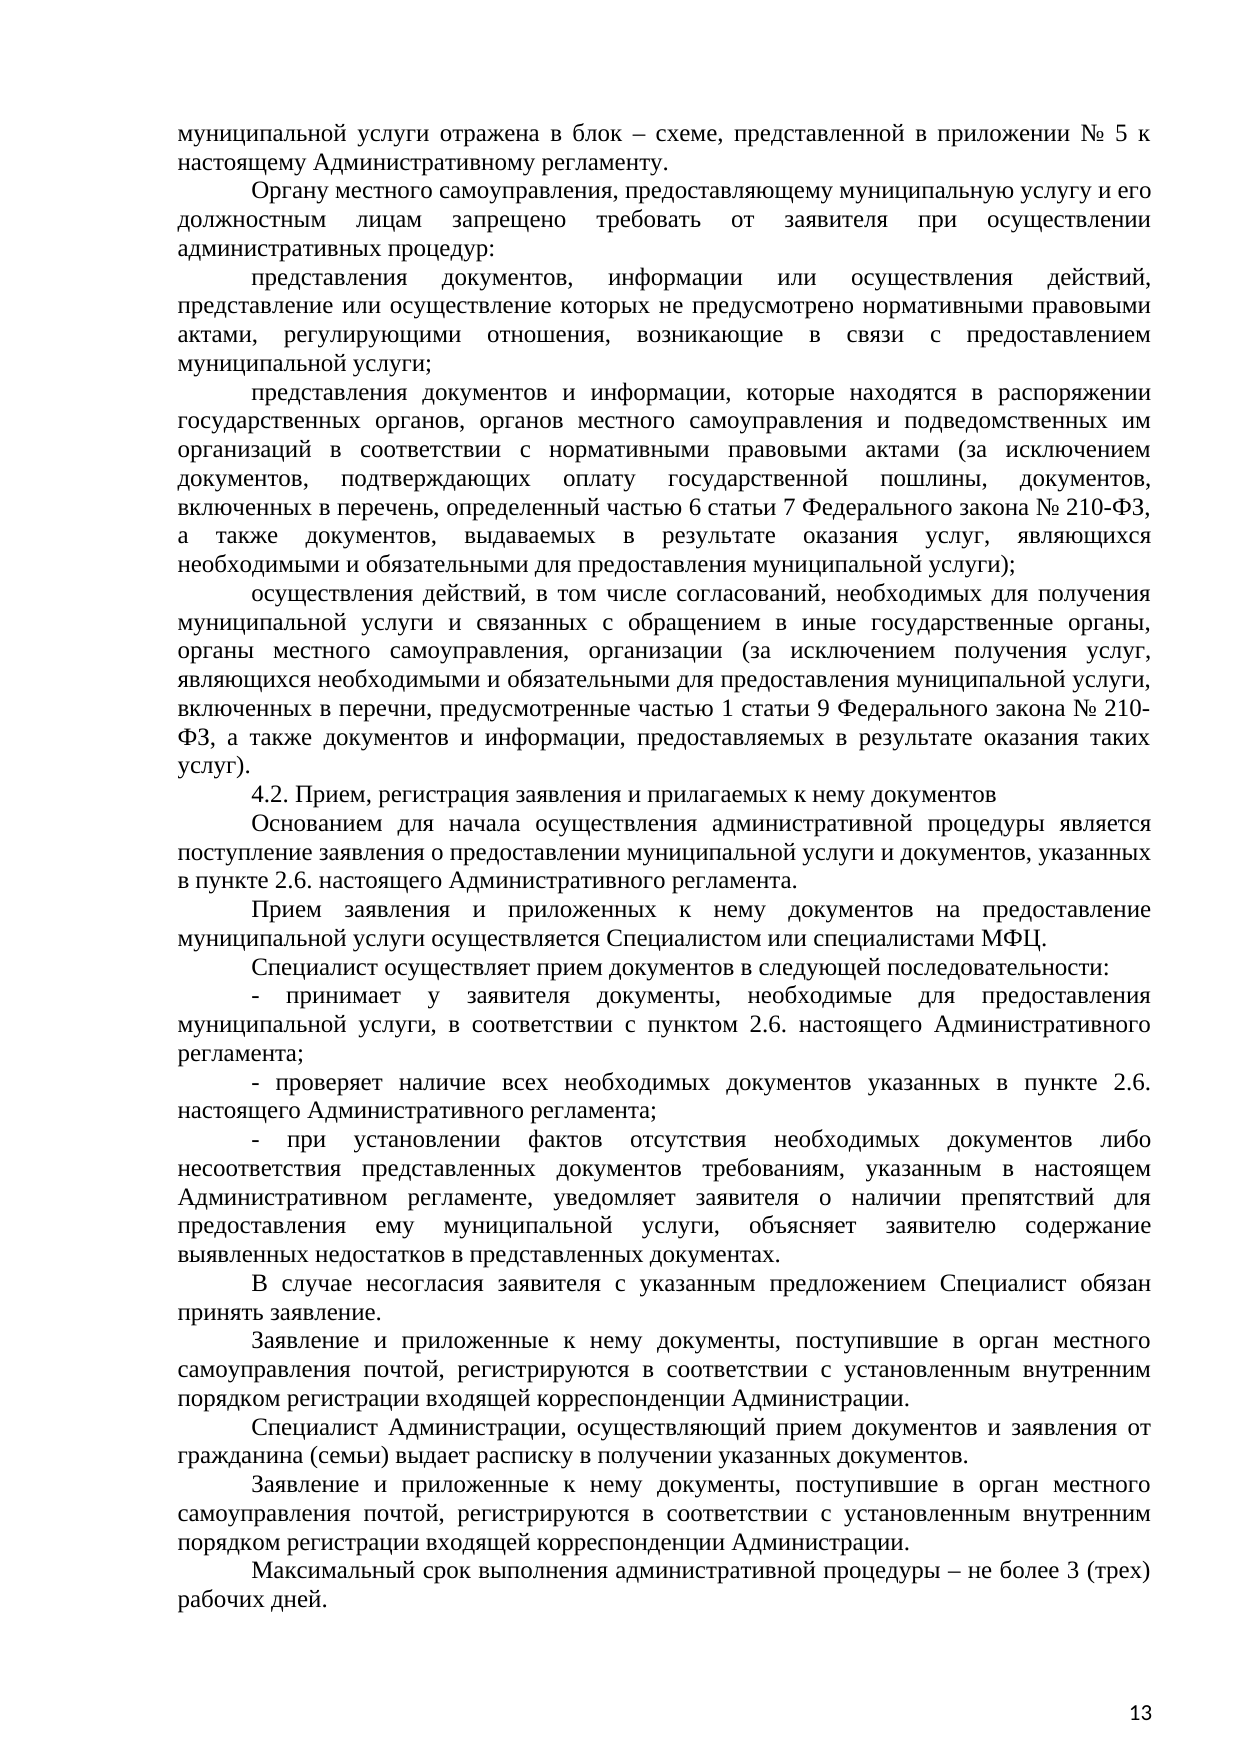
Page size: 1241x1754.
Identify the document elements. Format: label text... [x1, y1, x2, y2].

text В случае несогласия заявителя с указанным предложением Специалист обязан принять заявление. [177, 1268, 1152, 1326]
text представления документов, информации или осуществления действий, представление или осуществление которых не предусмотрено нормативными правовыми актами, регулирующими отношения, возникающие в связи с предоставлением муниципальной услуги; [177, 262, 1152, 377]
text 4.2. Прием, регистрация заявления и прилагаемых к нему документов [177, 779, 1152, 808]
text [177, 118, 1152, 176]
text Заявление и приложенные к нему документы, поступившие в орган местного самоуправления почтой, регистрируются в соответствии с установленным внутренним порядком регистрации входящей корреспонденции Администрации. [177, 1469, 1152, 1556]
text Специалист осуществляет прием документов в следующей последовательности: [177, 952, 1152, 981]
text представления документов и информации, которые находятся в распоряжении государственных органов, органов местного самоуправления и подведомственных им организаций в соответствии с нормативными правовыми актами (за исключением документов, подтверждающих оплату государственной пошлины, документов, включенных в перечень, определенный частью 6 статьи 7 Федерального закона № 210-ФЗ, а также документов, выдаваемых в результате оказания услуг, являющихся необходимыми и обязательными для предоставления муниципальной услуги); [177, 377, 1152, 578]
text Основанием для начала осуществления административной процедуры является поступление заявления о предоставлении муниципальной услуги и документов, указанных в пункте 2.6. настоящего Административного регламента. [177, 808, 1152, 894]
text - принимает у заявителя документы, необходимые для предоставления муниципальной услуги, в соответствии с пунктом 2.6. настоящего Административного регламента; [177, 981, 1152, 1067]
text Органу местного самоуправления, предоставляющему муниципальную услугу и его должностным лицам запрещено требовать от заявителя при осуществлении административных процедур: [177, 176, 1152, 262]
text Прием заявления и приложенных к нему документов на предоставление муниципальной услуги осуществляется Специалистом или специалистами МФЦ. [177, 894, 1152, 952]
text - при установлении фактов отсутствия необходимых документов либо несоответствия представленных документов требованиям, указанным в настоящем Административном регламенте, уведомляет заявителя о наличии препятствий для предоставления ему муниципальной услуги, объясняет заявителю содержание выявленных недостатков в представленных документах. [177, 1124, 1152, 1268]
text Специалист Администрации, осуществляющий прием документов и заявления от гражданина (семьи) выдает расписку в получении указанных документов. [177, 1412, 1152, 1469]
text Заявление и приложенные к нему документы, поступившие в орган местного самоуправления почтой, регистрируются в соответствии с установленным внутренним порядком регистрации входящей корреспонденции Администрации. [177, 1326, 1152, 1412]
text Максимальный срок выполнения административной процедуры – не более 3 (трех) рабочих дней. [177, 1556, 1152, 1613]
text осуществления действий, в том числе согласований, необходимых для получения муниципальной услуги и связанных с обращением в иные государственные органы, органы местного самоуправления, организации (за исключением получения услуг, являющихся необходимыми и обязательными для предоставления муниципальной услуги, включенных в перечни, предусмотренные частью 1 статьи 9 Федерального закона № 210-ФЗ, а также документов и информации, предоставляемых в результате оказания таких услуг). [177, 578, 1152, 779]
text - проверяет наличие всех необходимых документов указанных в пункте 2.6. настоящего Административного регламента; [177, 1067, 1152, 1124]
